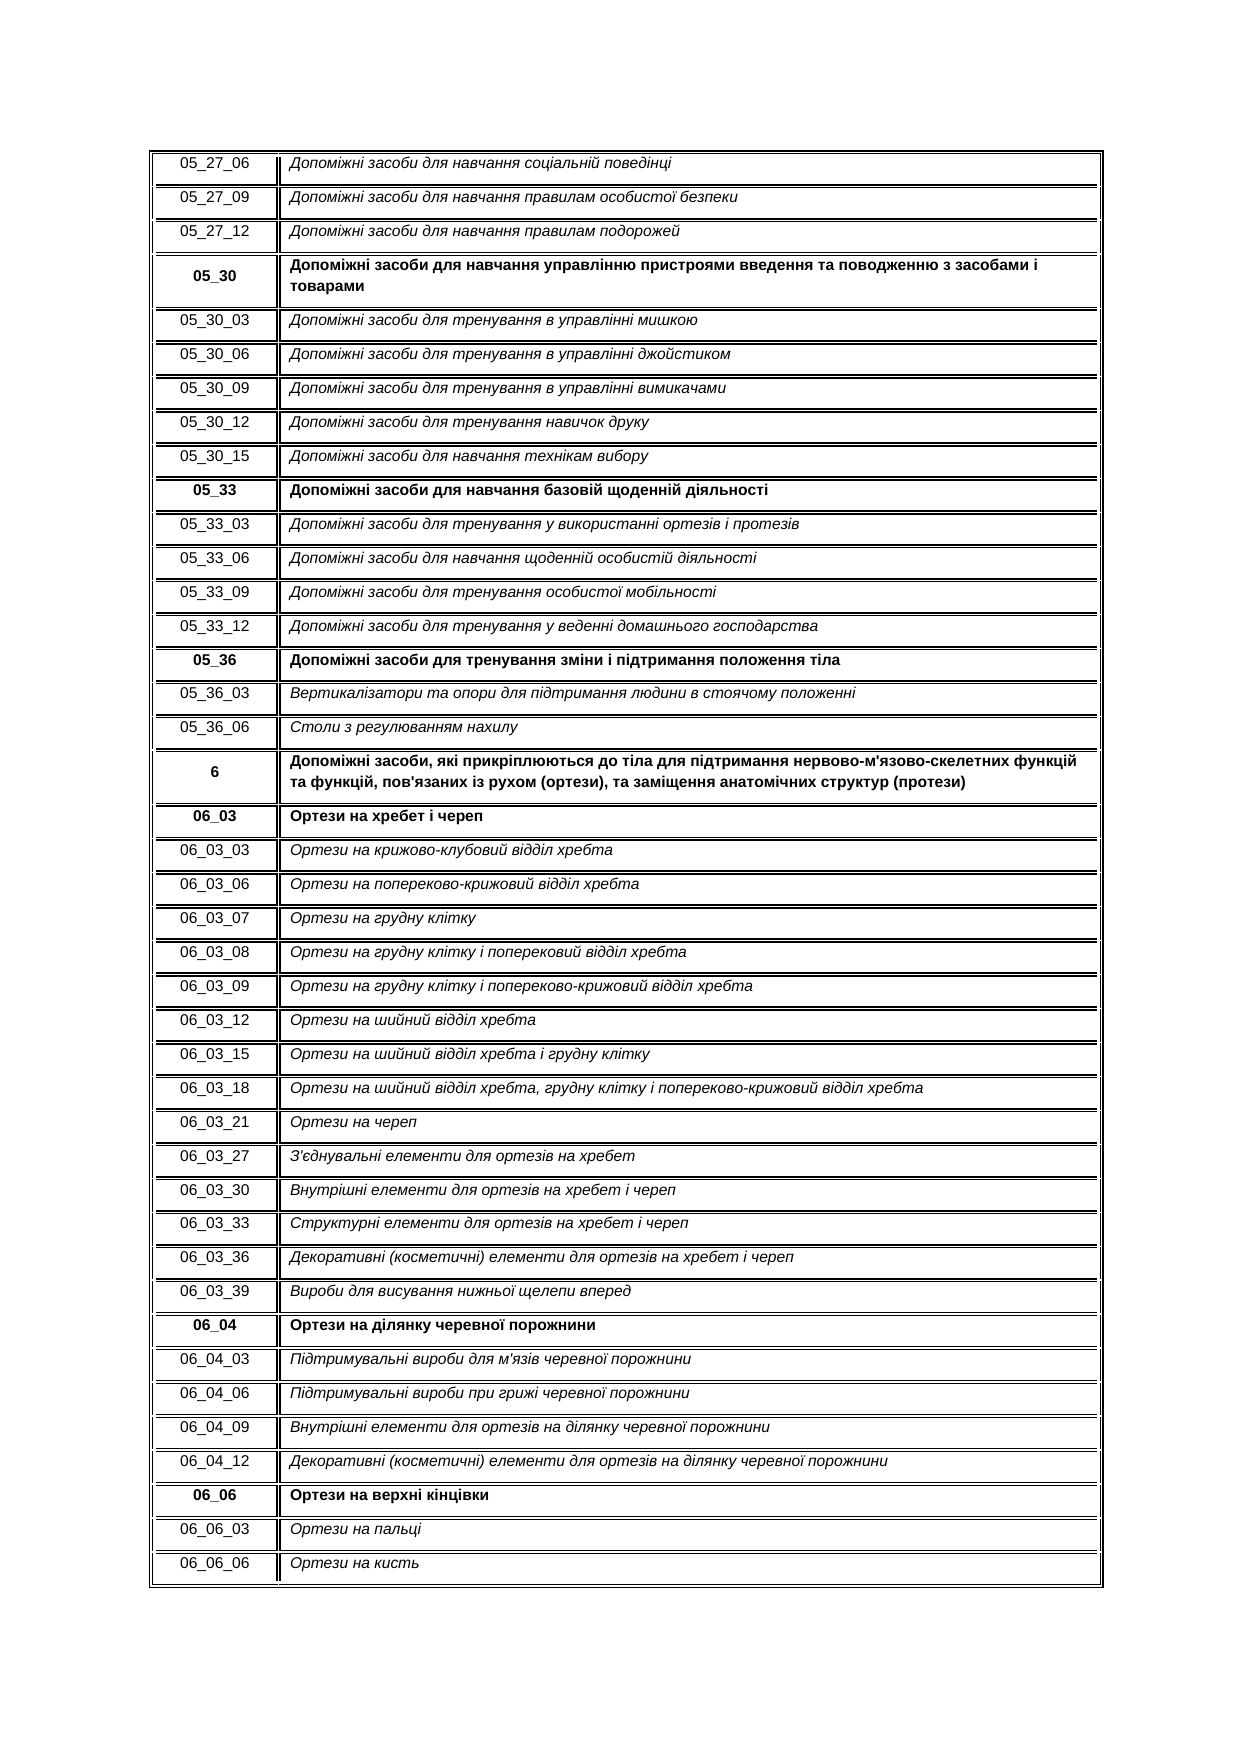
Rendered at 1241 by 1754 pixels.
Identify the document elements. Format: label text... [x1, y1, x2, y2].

table_cell Допоміжні засоби для навчання правилам подорожей [281, 218, 1102, 252]
table_cell Ортези на пальці [279, 1516, 1102, 1549]
table_cell Ортези на грудну клітку і попереково-крижовий відділ хребта [279, 972, 1102, 1006]
table_cell Структурні елементи для ортезів на хребет і череп [281, 1210, 1100, 1244]
table_cell 05_36_06 [153, 714, 277, 748]
table_cell 06_06_06 [151, 1550, 278, 1583]
table_cell 06_03_03 [151, 836, 278, 870]
table_cell Ортези на крижово-клубовий відділ хребта [279, 836, 1102, 870]
table_cell 06_04_06 [151, 1380, 278, 1414]
table_cell Допоміжні засоби для навчання щоденній особистій діяльності [279, 544, 1102, 578]
table_cell Ортези на череп [279, 1108, 1102, 1142]
table_cell 05_33 [151, 476, 278, 510]
table_cell Вертикалізатори та опори для підтримання людини в стоячому положенні [281, 680, 1100, 714]
table_cell Ортези на верхні кінцівки [279, 1482, 1102, 1516]
table_cell Допоміжні засоби для тренування у веденні домашнього господарства [279, 612, 1102, 646]
table_cell Ортези на ділянку черевної порожнини [279, 1312, 1102, 1346]
table_cell 05_30_09 [151, 374, 278, 408]
table_cell Ортези на хребет і череп [279, 803, 1102, 836]
table_cell Декоративні (косметичні) елементи для ортезів на хребет і череп [281, 1244, 1100, 1278]
table_cell 06_03_15 [151, 1040, 278, 1074]
table_cell Допоміжні засоби для навчання правилам особистої безпеки [281, 184, 1100, 218]
table_cell 06_03_21 [151, 1108, 278, 1142]
table_cell Ортези на шийний відділ хребта [279, 1006, 1102, 1040]
table_cell 05_30_12 [151, 408, 278, 442]
table_cell Внутрішні елементи для ортезів на ділянку черевної порожнини [279, 1414, 1102, 1448]
table_cell Внутрішні елементи для ортезів на хребет і череп [281, 1176, 1100, 1210]
table_cell Підтримувальні вироби при грижі черевної порожнини [279, 1380, 1102, 1414]
table_cell 05_27_09 [153, 184, 277, 218]
table_cell 6 [151, 748, 277, 802]
table_cell 06_03_09 [151, 972, 278, 1006]
table_cell 05_30_03 [151, 306, 278, 340]
table_cell Допоміжні засоби для тренування в управлінні мишкою [279, 306, 1102, 340]
table_cell 06_06_03 [151, 1516, 278, 1549]
table_cell 06_03_18 [151, 1074, 278, 1108]
table_cell Допоміжні засоби для тренування зміни і підтримання положення тіла [281, 646, 1100, 680]
table_cell Допоміжні засоби для навчання управлінню пристроями введення та поводженню з засобами і товарами [279, 252, 1102, 306]
table_cell Вироби для висування нижньої щелепи вперед [281, 1278, 1102, 1312]
table_cell 06_03_27 [151, 1142, 278, 1176]
table_cell 06_04_09 [151, 1414, 278, 1448]
table_cell Підтримувальні вироби для м'язів черевної порожнини [279, 1346, 1102, 1380]
table_cell Ортези на грудну клітку [279, 904, 1102, 938]
table_cell 06_03 [151, 803, 278, 836]
table_cell 05_30 [151, 252, 278, 306]
table_cell Допоміжні засоби для тренування навичок друку [279, 408, 1102, 442]
table_cell 05_33_06 [151, 544, 278, 578]
table_cell Столи з регулюванням нахилу [281, 714, 1100, 748]
table_cell Допоміжні засоби, які прикріплюються до тіла для підтримання нервово-м'язово-скелетних функцій та функцій, пов'язаних із рухом (ортези), та заміщення анатомічних структур (протези) [281, 748, 1102, 802]
table_cell 06_03_12 [151, 1006, 278, 1040]
table_cell 05_27_06 [153, 154, 278, 184]
table_cell 06_03_30 [153, 1176, 277, 1210]
table_cell 05_33_09 [151, 578, 278, 612]
table_cell 06_04 [151, 1312, 278, 1346]
table_cell 06_04_03 [151, 1346, 278, 1380]
table_cell 06_03_33 [153, 1210, 277, 1244]
table_cell 06_03_39 [151, 1278, 277, 1312]
table_cell 06_03_08 [151, 938, 278, 972]
table_cell 06_03_06 [151, 870, 278, 904]
table_cell Ортези на попереково-крижовий відділ хребта [279, 870, 1102, 904]
table_cell 05_36 [153, 646, 277, 680]
table_cell Допоміжні засоби для навчання соціальній поведінці [279, 154, 1100, 184]
table_cell 05_36_03 [153, 680, 277, 714]
table_cell З'єднувальні елементи для ортезів на хребет [279, 1142, 1102, 1176]
table_cell Допоміжні засоби для тренування в управлінні вимикачами [279, 374, 1102, 408]
table_cell Декоративні (косметичні) елементи для ортезів на ділянку черевної порожнини [279, 1448, 1102, 1482]
table_cell Допоміжні засоби для тренування в управлінні джойстиком [279, 340, 1102, 374]
table_cell Допоміжні засоби для навчання базовій щоденній діяльності [279, 476, 1102, 510]
table_cell 05_33_03 [151, 510, 278, 544]
table_cell 05_33_12 [151, 612, 278, 646]
table_cell 06_03_36 [153, 1244, 277, 1278]
table_cell 06_03_07 [151, 904, 278, 938]
table_cell 06_06 [151, 1482, 278, 1516]
table_cell Ортези на шийний відділ хребта, грудну клітку і попереково-крижовий відділ хребта [279, 1074, 1102, 1108]
table_cell Ортези на грудну клітку і поперековий відділ хребта [279, 938, 1102, 972]
table_cell Ортези на шийний відділ хребта і грудну клітку [279, 1040, 1102, 1074]
table_cell Допоміжні засоби для тренування особистої мобільності [279, 578, 1102, 612]
table_cell 05_30_15 [151, 442, 278, 476]
table_cell Допоміжні засоби для навчання технікам вибору [279, 442, 1102, 476]
table_cell 06_04_12 [151, 1448, 278, 1482]
table_cell 05_30_06 [151, 340, 278, 374]
table_cell 05_27_12 [151, 218, 277, 252]
table_cell Ортези на кисть [279, 1550, 1102, 1583]
table_cell Допоміжні засоби для тренування у використанні ортезів і протезів [279, 510, 1102, 544]
